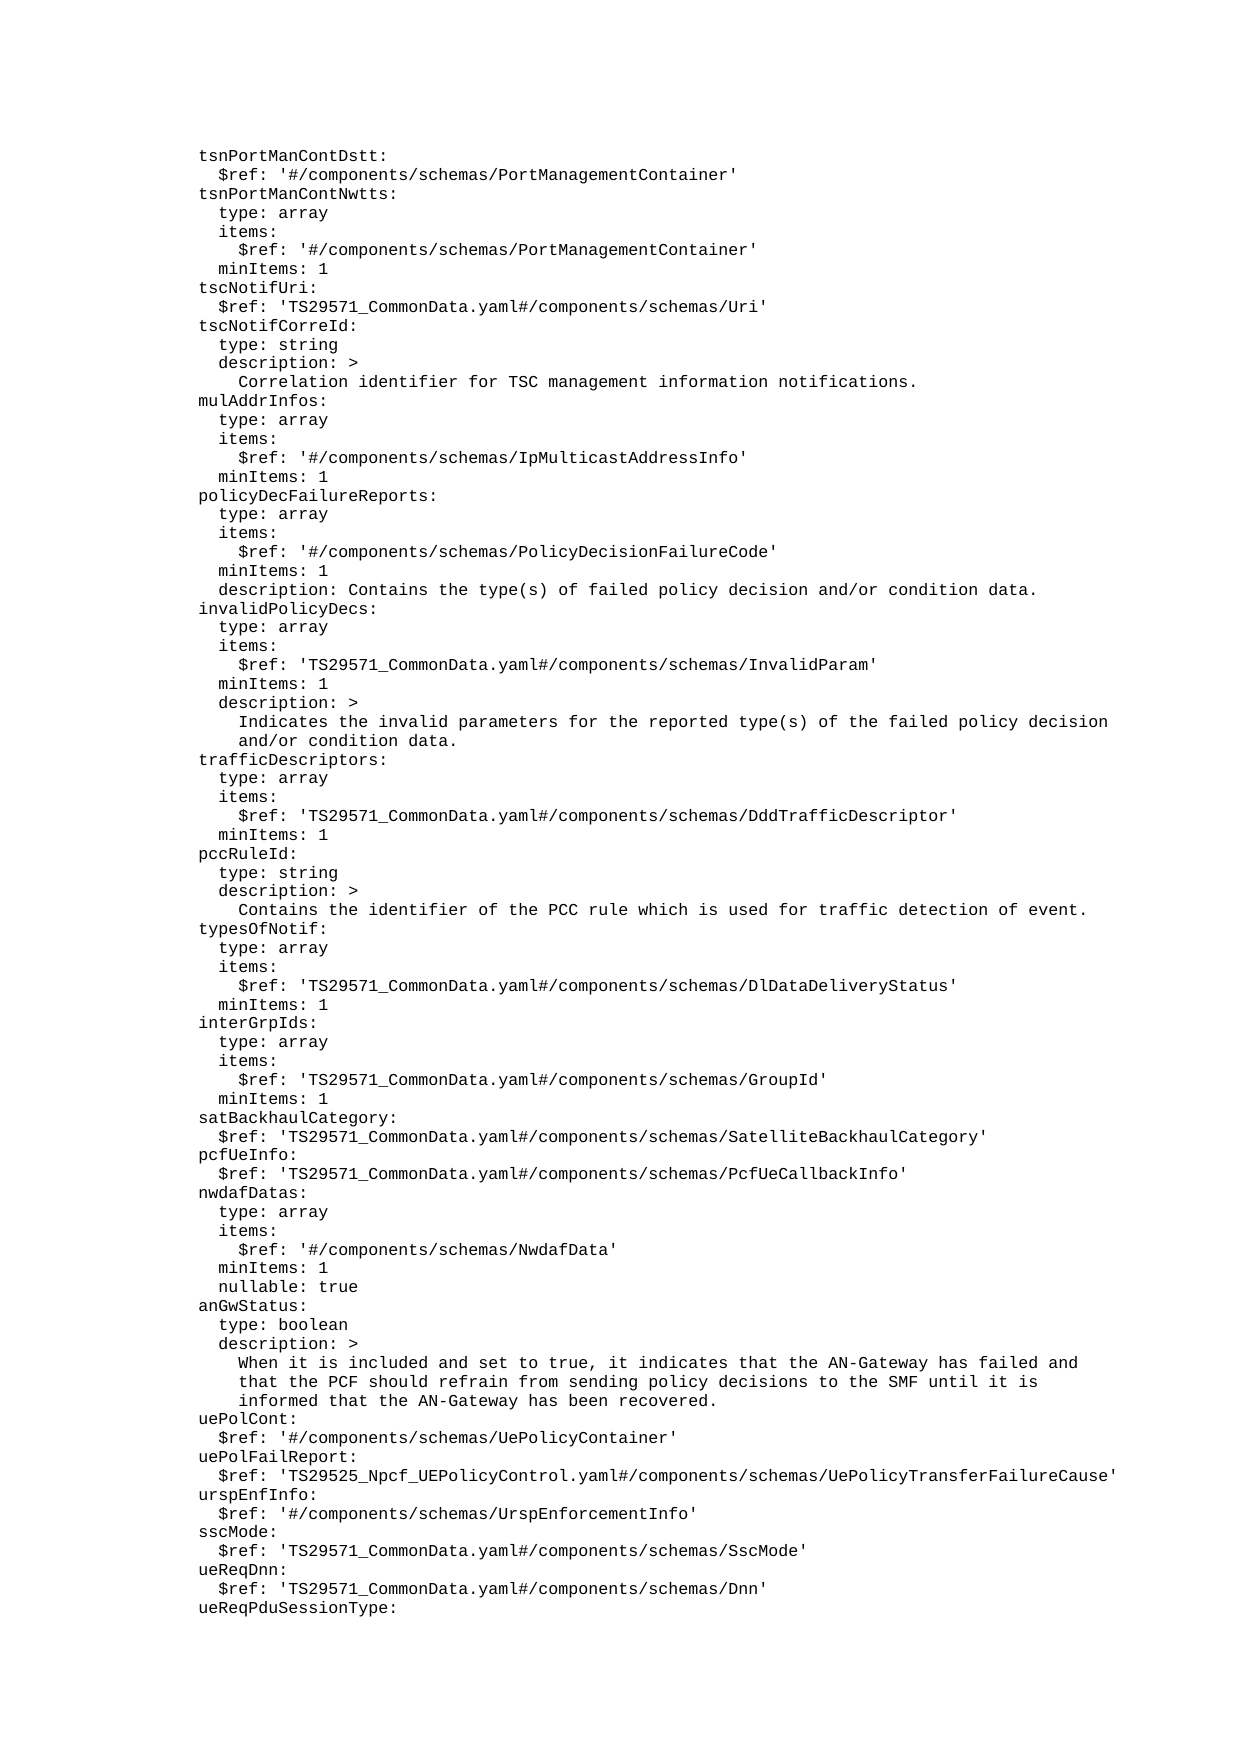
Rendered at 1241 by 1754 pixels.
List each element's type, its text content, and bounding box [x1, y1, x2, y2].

text ueReqPduSessionType: [118, 1599, 1122, 1618]
text minItems: 1 [118, 1260, 1122, 1279]
text ueReqDnn: [118, 1562, 1122, 1581]
text $ref: '#/components/schemas/UePolicyContainer' [118, 1430, 1122, 1449]
text type: array [118, 619, 1122, 638]
text type: boolean [118, 1317, 1122, 1336]
text $ref: 'TS29571_CommonData.yaml#/components/schemas/PcfUeCallbackInfo' [118, 1166, 1122, 1185]
text satBackhaulCategory: [118, 1109, 1122, 1128]
text items: [118, 223, 1122, 242]
text items: [118, 525, 1122, 544]
text description: > [118, 694, 1122, 713]
text description: > [118, 355, 1122, 374]
text $ref: 'TS29525_Npcf_UEPolicyControl.yaml#/components/schemas/UePolicyTransferFailureCause' [118, 1467, 1122, 1486]
text Correlation identifier for TSC management information notifications. [118, 374, 1122, 393]
text minItems: 1 [118, 826, 1122, 845]
text tsnPortManContNwtts: [118, 185, 1122, 204]
text $ref: 'TS29571_CommonData.yaml#/components/schemas/Uri' [118, 298, 1122, 317]
text minItems: 1 [118, 996, 1122, 1015]
text type: array [118, 770, 1122, 789]
text $ref: '#/components/schemas/UrspEnforcementInfo' [118, 1505, 1122, 1524]
text description: > [118, 883, 1122, 902]
text interGrpIds: [118, 1015, 1122, 1034]
text type: array [118, 506, 1122, 525]
text type: string [118, 864, 1122, 883]
text $ref: 'TS29571_CommonData.yaml#/components/schemas/Dnn' [118, 1581, 1122, 1599]
text items: [118, 431, 1122, 449]
text and/or condition data. [118, 732, 1122, 751]
text description: Contains the type(s) of failed policy decision and/or condition data. [118, 581, 1122, 600]
text minItems: 1 [118, 468, 1122, 487]
text type: array [118, 1034, 1122, 1053]
text mulAddrInfos: [118, 393, 1122, 412]
text items: [118, 958, 1122, 977]
text informed that the AN-Gateway has been recovered. [118, 1392, 1122, 1411]
text tscNotifUri: [118, 280, 1122, 298]
text that the PCF should refrain from sending policy decisions to the SMF until it is [118, 1373, 1122, 1392]
text Contains the identifier of the PCC rule which is used for traffic detection of event. [118, 902, 1122, 921]
text description: > [118, 1336, 1122, 1354]
text $ref: '#/components/schemas/NwdafData' [118, 1241, 1122, 1260]
text $ref: '#/components/schemas/PolicyDecisionFailureCode' [118, 544, 1122, 562]
text nwdafDatas: [118, 1185, 1122, 1203]
text type: array [118, 1203, 1122, 1222]
text minItems: 1 [118, 261, 1122, 280]
text $ref: 'TS29571_CommonData.yaml#/components/schemas/SscMode' [118, 1543, 1122, 1562]
text tscNotifCorreId: [118, 317, 1122, 336]
text type: array [118, 412, 1122, 431]
text sscMode: [118, 1524, 1122, 1543]
text $ref: '#/components/schemas/IpMulticastAddressInfo' [118, 449, 1122, 468]
text type: array [118, 939, 1122, 958]
text invalidPolicyDecs: [118, 600, 1122, 619]
text items: [118, 638, 1122, 657]
text items: [118, 1222, 1122, 1241]
text nullable: true [118, 1279, 1122, 1298]
text policyDecFailureReports: [118, 487, 1122, 506]
text minItems: 1 [118, 562, 1122, 581]
text Indicates the invalid parameters for the reported type(s) of the failed policy decision [118, 713, 1122, 732]
text items: [118, 789, 1122, 808]
text type: array [118, 204, 1122, 223]
text minItems: 1 [118, 676, 1122, 694]
text $ref: 'TS29571_CommonData.yaml#/components/schemas/DlDataDeliveryStatus' [118, 977, 1122, 996]
text uePolCont: [118, 1411, 1122, 1430]
text items: [118, 1053, 1122, 1072]
text $ref: 'TS29571_CommonData.yaml#/components/schemas/InvalidParam' [118, 657, 1122, 676]
text minItems: 1 [118, 1090, 1122, 1109]
text pccRuleId: [118, 845, 1122, 864]
text $ref: 'TS29571_CommonData.yaml#/components/schemas/SatelliteBackhaulCategory' [118, 1128, 1122, 1147]
text uePolFailReport: [118, 1449, 1122, 1467]
text urspEnfInfo: [118, 1486, 1122, 1505]
text trafficDescriptors: [118, 751, 1122, 770]
text pcfUeInfo: [118, 1147, 1122, 1166]
text typesOfNotif: [118, 921, 1122, 939]
text anGwStatus: [118, 1298, 1122, 1317]
text $ref: '#/components/schemas/PortManagementContainer' [118, 167, 1122, 185]
text $ref: 'TS29571_CommonData.yaml#/components/schemas/GroupId' [118, 1072, 1122, 1090]
text $ref: '#/components/schemas/PortManagementContainer' [118, 242, 1122, 261]
text When it is included and set to true, it indicates that the AN-Gateway has failed and [118, 1354, 1122, 1373]
text $ref: 'TS29571_CommonData.yaml#/components/schemas/DddTrafficDescriptor' [118, 808, 1122, 826]
text type: string [118, 336, 1122, 355]
text tsnPortManContDstt: [118, 148, 1122, 167]
